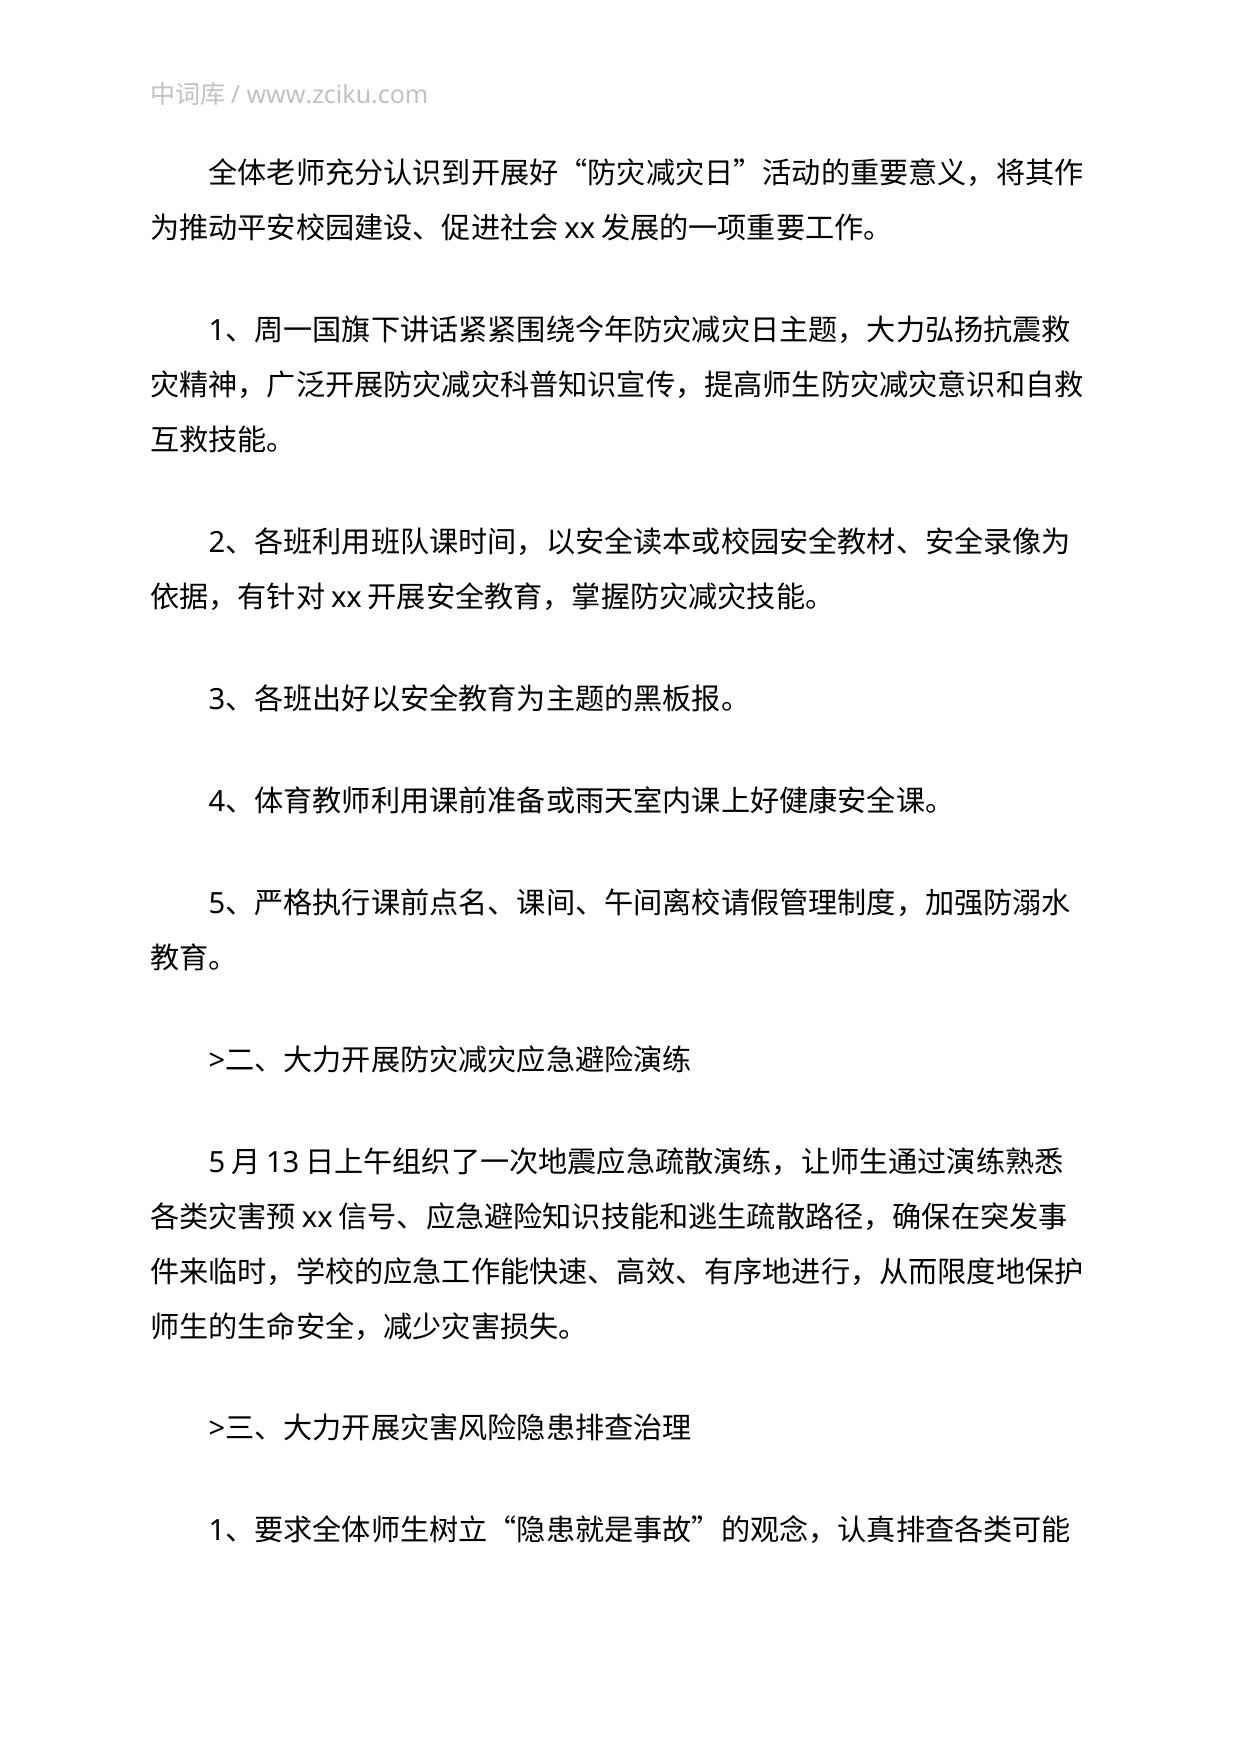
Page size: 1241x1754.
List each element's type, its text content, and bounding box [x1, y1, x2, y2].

text 4、体育教师利用课前准备或雨天室内课上好健康安全课。 [150, 777, 1090, 820]
text >二、大力开展防灾减灾应急避险演练 [150, 1036, 1090, 1079]
text 5、严格执行课前点名、课间、午间离校请假管理制度，加强防溺水教育。 [150, 879, 1090, 977]
text 全体老师充分认识到开展好“防灾减灾日”活动的重要意义，将其作为推动平安校园建设、促进社会xx发展的一项重要工作。 [150, 150, 1090, 247]
text 2、各班利用班队课时间，以安全读本或校园安全教材、安全录像为依据，有针对xx开展安全教育，掌握防灾减灾技能。 [150, 518, 1090, 616]
text 3、各班出好以安全教育为主题的黑板报。 [150, 676, 1090, 718]
text >三、大力开展灾害风险隐患排查治理 [150, 1405, 1090, 1447]
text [150, 1507, 1090, 1549]
text 1、周一国旗下讲话紧紧围绕今年防灾减灾日主题，大力弘扬抗震救灾精神，广泛开展防灾减灾科普知识宣传，提高师生防灾减灾意识和自救互救技能。 [150, 307, 1090, 459]
text 5月13日上午组织了一次地震应急疏散演练，让师生通过演练熟悉各类灾害预xx信号、应急避险知识技能和逃生疏散路径，确保在突发事件来临时，学校的应急工作能快速、高效、有序地进行，从而限度地保护师生的生命安全，减少灾害损失。 [150, 1138, 1090, 1345]
